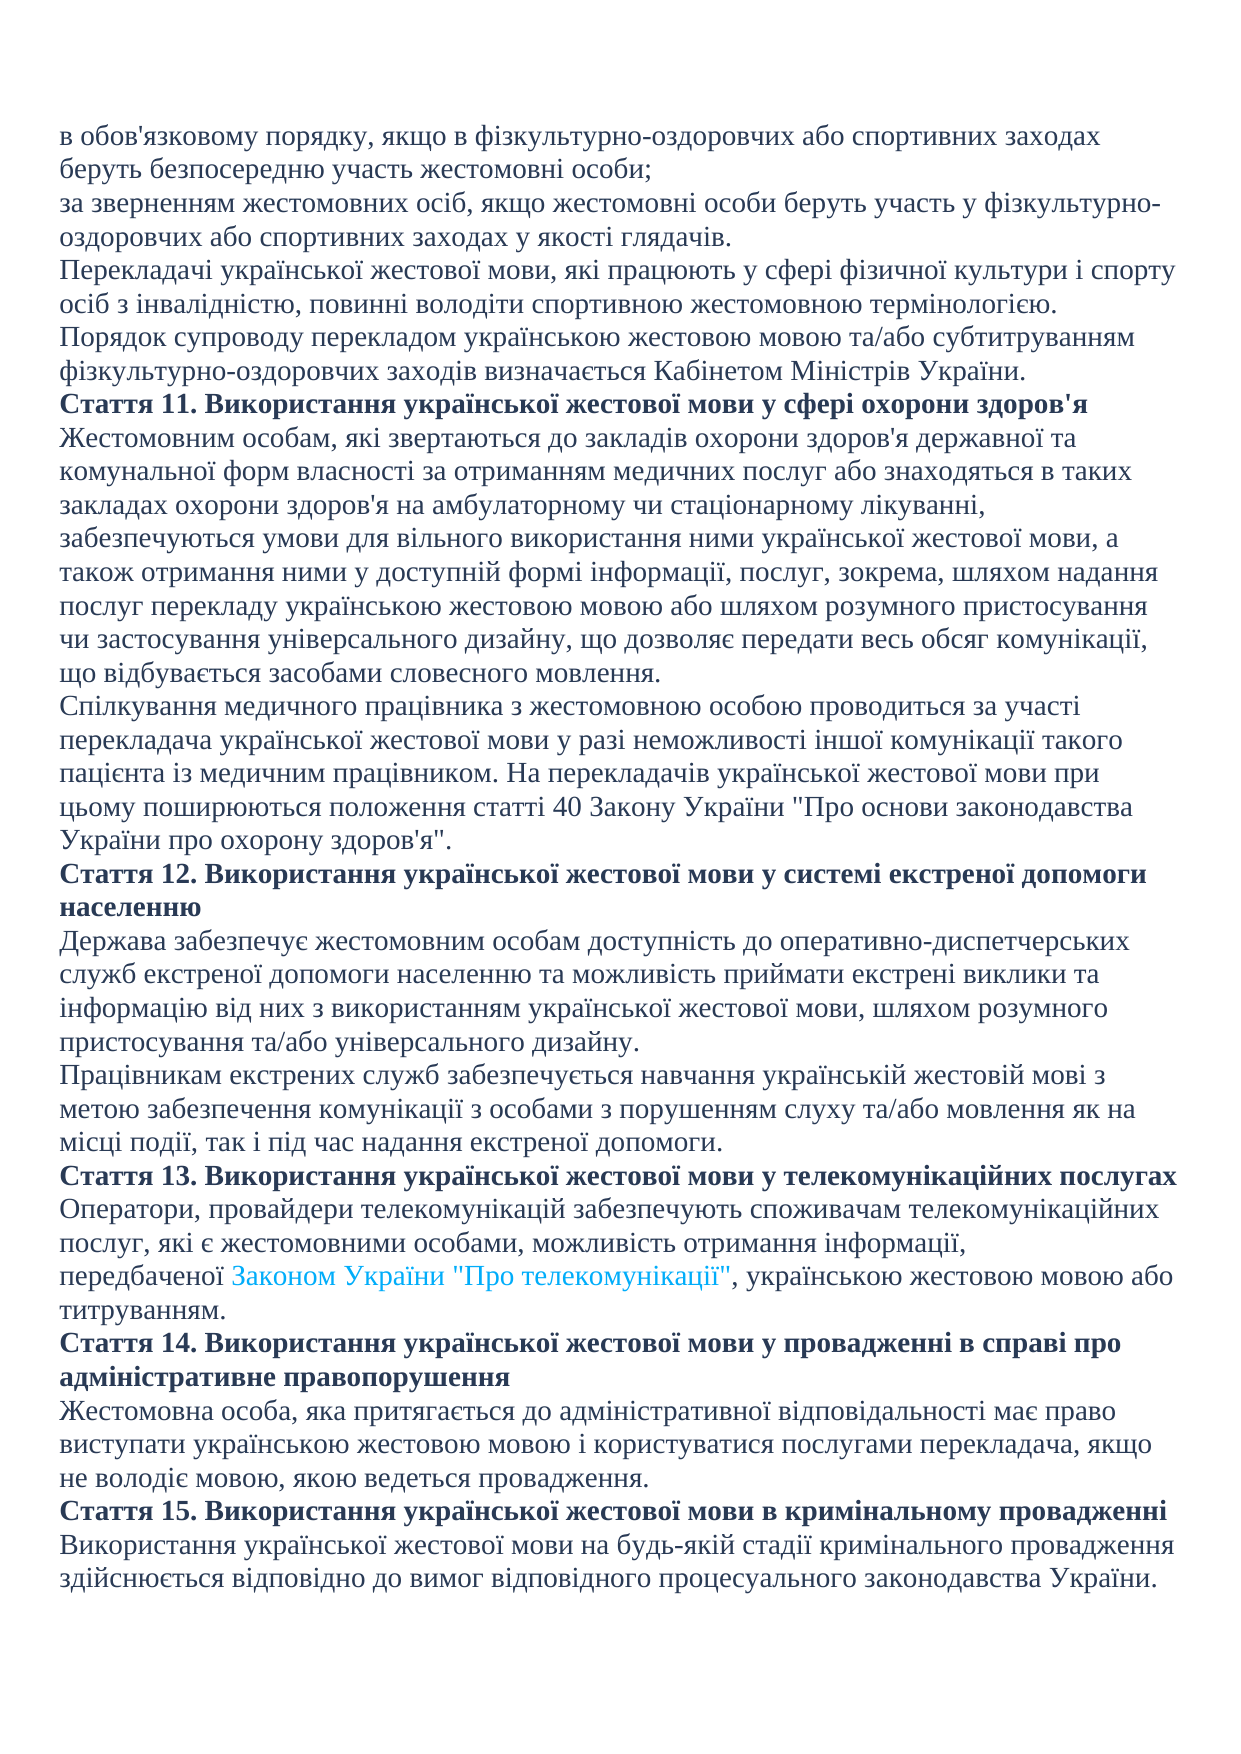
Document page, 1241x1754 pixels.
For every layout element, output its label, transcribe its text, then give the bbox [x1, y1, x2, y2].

text Перекладачі української жестової мови, які працюють у сфері фізичної культури і спорту осіб з інвалідністю, повинні володіти спортивною жестомовною термінологією. [59, 252, 1181, 319]
text Стаття 13. Використання української жестової мови у телекомунікаційних послугах [59, 1158, 1181, 1191]
text Працівникам екстрених служб забезпечується навчання українській жестовій мові з метою забезпечення комунікації з особами з порушенням слуху та/або мовлення як на місці події, так і під час надання екстреної допомоги. [59, 1057, 1181, 1158]
text Стаття 12. Використання української жестової мови у системі екстреної допомоги населенню [59, 856, 1181, 923]
text Використання української жестової мови на будь-якій стадії кримінального провадження здійснюється відповідно до вимог відповідного процесуального законодавства України. [59, 1527, 1181, 1594]
text за зверненням жестомовних осіб, якщо жестомовні особи беруть участь у фізкультурно-оздоровчих або спортивних заходах у якості глядачів. [59, 185, 1181, 252]
text Стаття 15. Використання української жестової мови в кримінальному провадженні [59, 1493, 1181, 1527]
text Порядок супроводу перекладом українською жестовою мовою та/або субтитруванням фізкультурно-оздоровчих заходів визначається Кабінетом Міністрів України. [59, 319, 1181, 386]
text Жестомовним особам, які звертаються до закладів охорони здоров'я державної та комунальної форм власності за отриманням медичних послуг або знаходяться в таких закладах охорони здоров'я на амбулаторному чи стаціонарному лікуванні, забезпечуються умови для вільного використання ними української жестової мови, а також отримання ними у доступній формі інформації, послуг, зокрема, шляхом надання послуг перекладу українською жестовою мовою або шляхом розумного пристосування чи застосування універсального дизайну, що дозволяє передати весь обсяг комунікації, що відбувається засобами словесного мовлення. [59, 420, 1181, 688]
text в обов'язковому порядку, якщо в фізкультурно-оздоровчих або спортивних заходах беруть безпосередню участь жестомовні особи; [59, 118, 1181, 185]
text Стаття 14. Використання української жестової мови у провадженні в справі про адміністративне правопорушення [59, 1326, 1181, 1393]
text Жестомовна особа, яка притягається до адміністративної відповідальності має право виступати українською жестовою мовою і користуватися послугами перекладача, якщо не володіє мовою, якою ведеться провадження. [59, 1393, 1181, 1493]
text Держава забезпечує жестомовним особам доступність до оперативно-диспетчерських служб екстреної допомоги населенню та можливість приймати екстрені виклики та інформацію від них з використанням української жестової мови, шляхом розумного пристосування та/або універсального дизайну. [59, 923, 1181, 1057]
text Стаття 11. Використання української жестової мови у сфері охорони здоров'я [59, 386, 1181, 420]
text Оператори, провайдери телекомунікацій забезпечують споживачам телекомунікаційних послуг, які є жестомовними особами, можливість отримання інформації, передбаченої Законом України "Про телекомунікації", українською жестовою мовою або титруванням. [59, 1191, 1181, 1326]
text Спілкування медичного працівника з жестомовною особою проводиться за участі перекладача української жестової мови у разі неможливості іншої комунікації такого пацієнта із медичним працівником. На перекладачів української жестової мови при цьому поширюються положення статті 40 Закону України "Про основи законодавства України про охорону здоров'я". [59, 688, 1181, 856]
